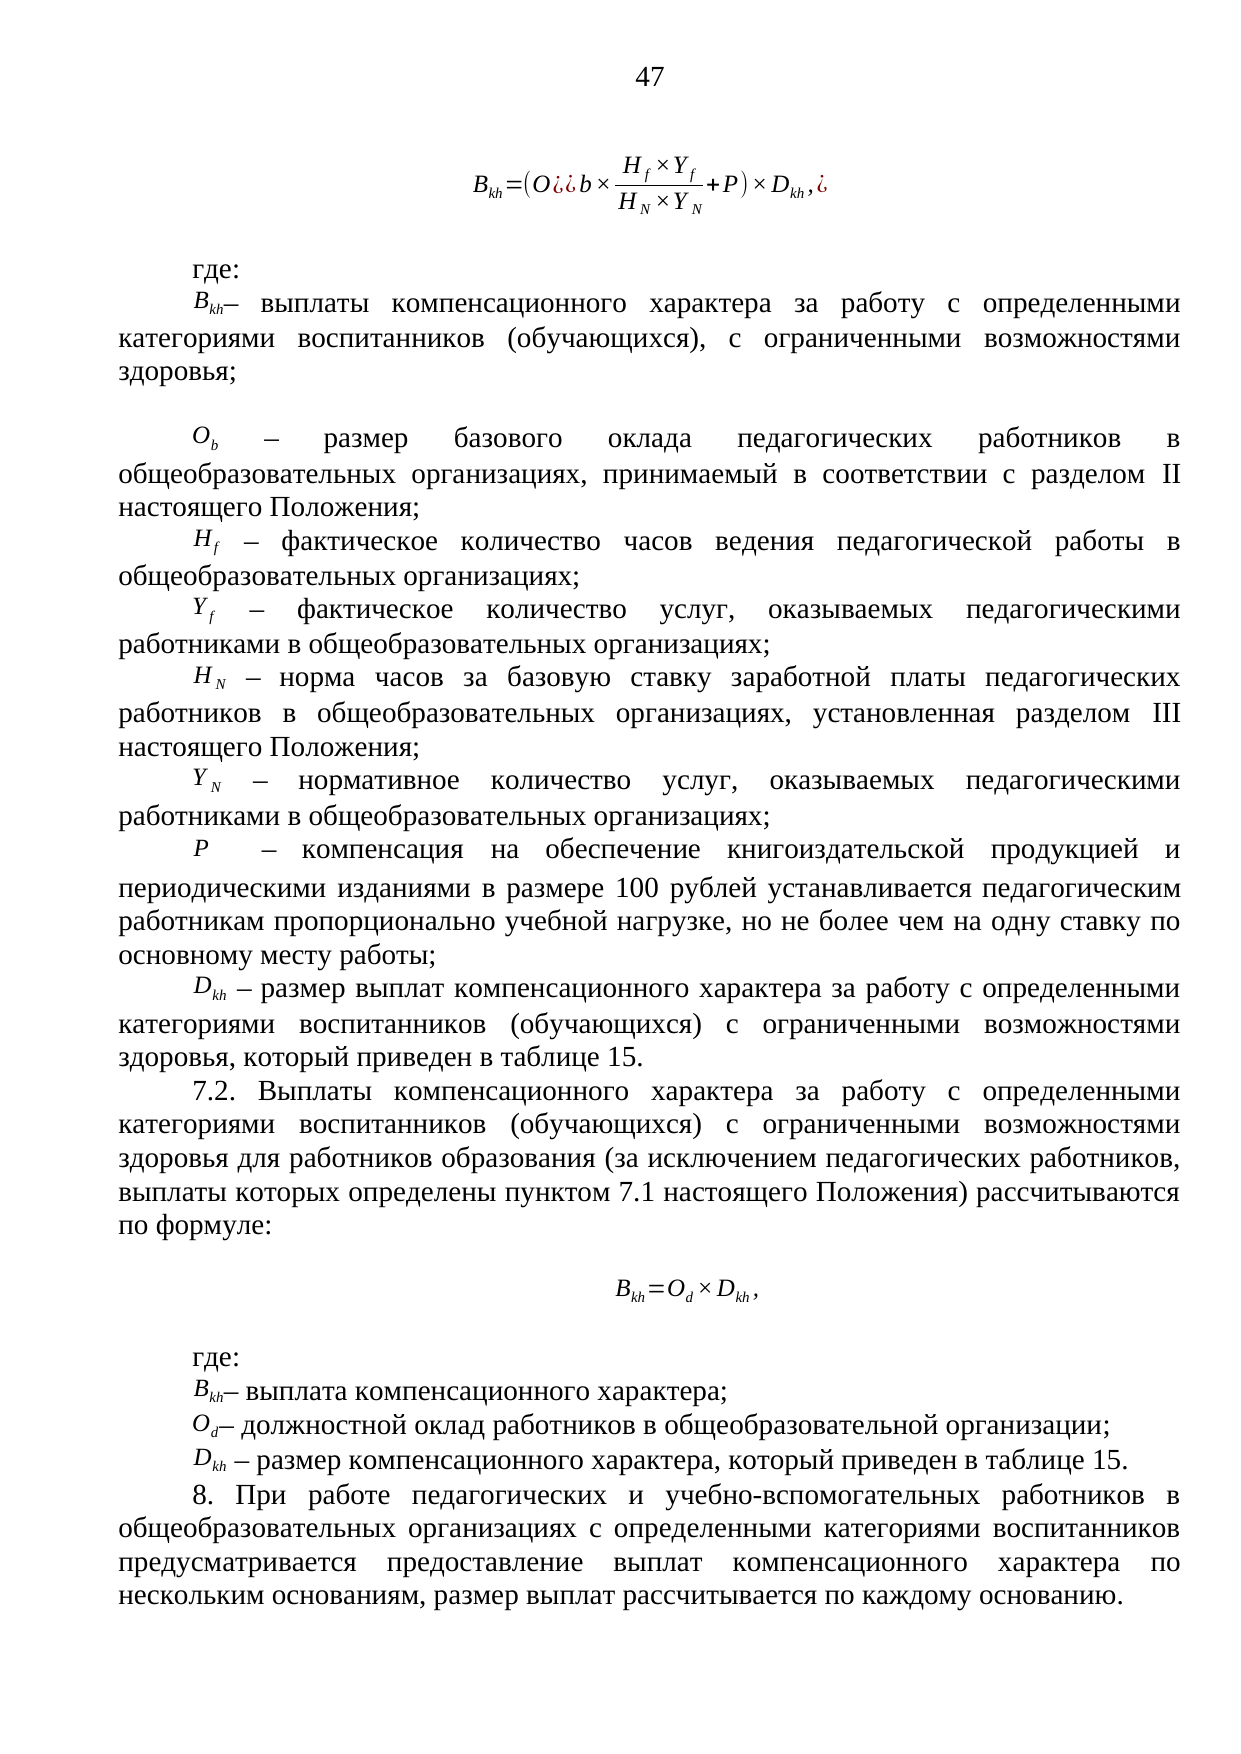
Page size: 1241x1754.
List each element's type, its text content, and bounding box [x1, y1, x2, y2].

text – выплата компенсационного характера; [118, 1373, 1181, 1407]
text – компенсация на обеспечение книгоиздательской продукцией и периодическими изданиями в размере 100 рублей устанавливается педагогическим работникам пропорционально учебной нагрузке, но не более чем на одну ставку по основному месту работы; [118, 831, 1181, 970]
text – фактическое количество часов ведения педагогической работы в общеобразовательных организациях; [118, 523, 1181, 591]
text – нормативное количество услуг, оказываемых педагогическими работниками в общеобразовательных организациях; [118, 762, 1181, 831]
text – размер компенсационного характера, который приведен в таблице 15. [118, 1442, 1181, 1477]
text – норма часов за базовую ставку заработной платы педагогических работников в общеобразовательных организациях, установленная разделом III настоящего Положения; [118, 659, 1181, 762]
text 7.2. Выплаты компенсационного характера за работу с определенными категориями воспитанников (обучающихся) с ограниченными возможностями здоровья для работников образования (за исключением педагогических работников, выплаты которых определены пунктом 7.1 настоящего Положения) рассчитываются по формуле: [118, 1073, 1181, 1241]
text где: [118, 252, 1181, 285]
text где: [118, 1339, 1181, 1373]
text – размер базового оклада педагогических работников в общеобразовательных организациях, принимаемый в соответствии с разделом II настоящего Положения; [118, 420, 1181, 523]
text – размер выплат компенсационного характера за работу с определенными категориями воспитанников (обучающихся) с ограниченными возможностями здоровья, который приведен в таблице 15. [118, 970, 1181, 1073]
text – фактическое количество услуг, оказываемых педагогическими работниками в общеобразовательных организациях; [118, 591, 1181, 659]
text 8. При работе педагогических и учебно-вспомогательных работников в общеобразовательных организациях с определенными категориями воспитанников предусматривается предоставление выплат компенсационного характера по нескольким основаниям, размер выплат рассчитывается по каждому основанию. [118, 1477, 1181, 1611]
text – должностной оклад работников в общеобразовательной организации; [118, 1407, 1181, 1442]
text – выплаты компенсационного характера за работу с определенными категориями воспитанников (обучающихся), с ограниченными возможностями здоровья; [118, 285, 1181, 387]
